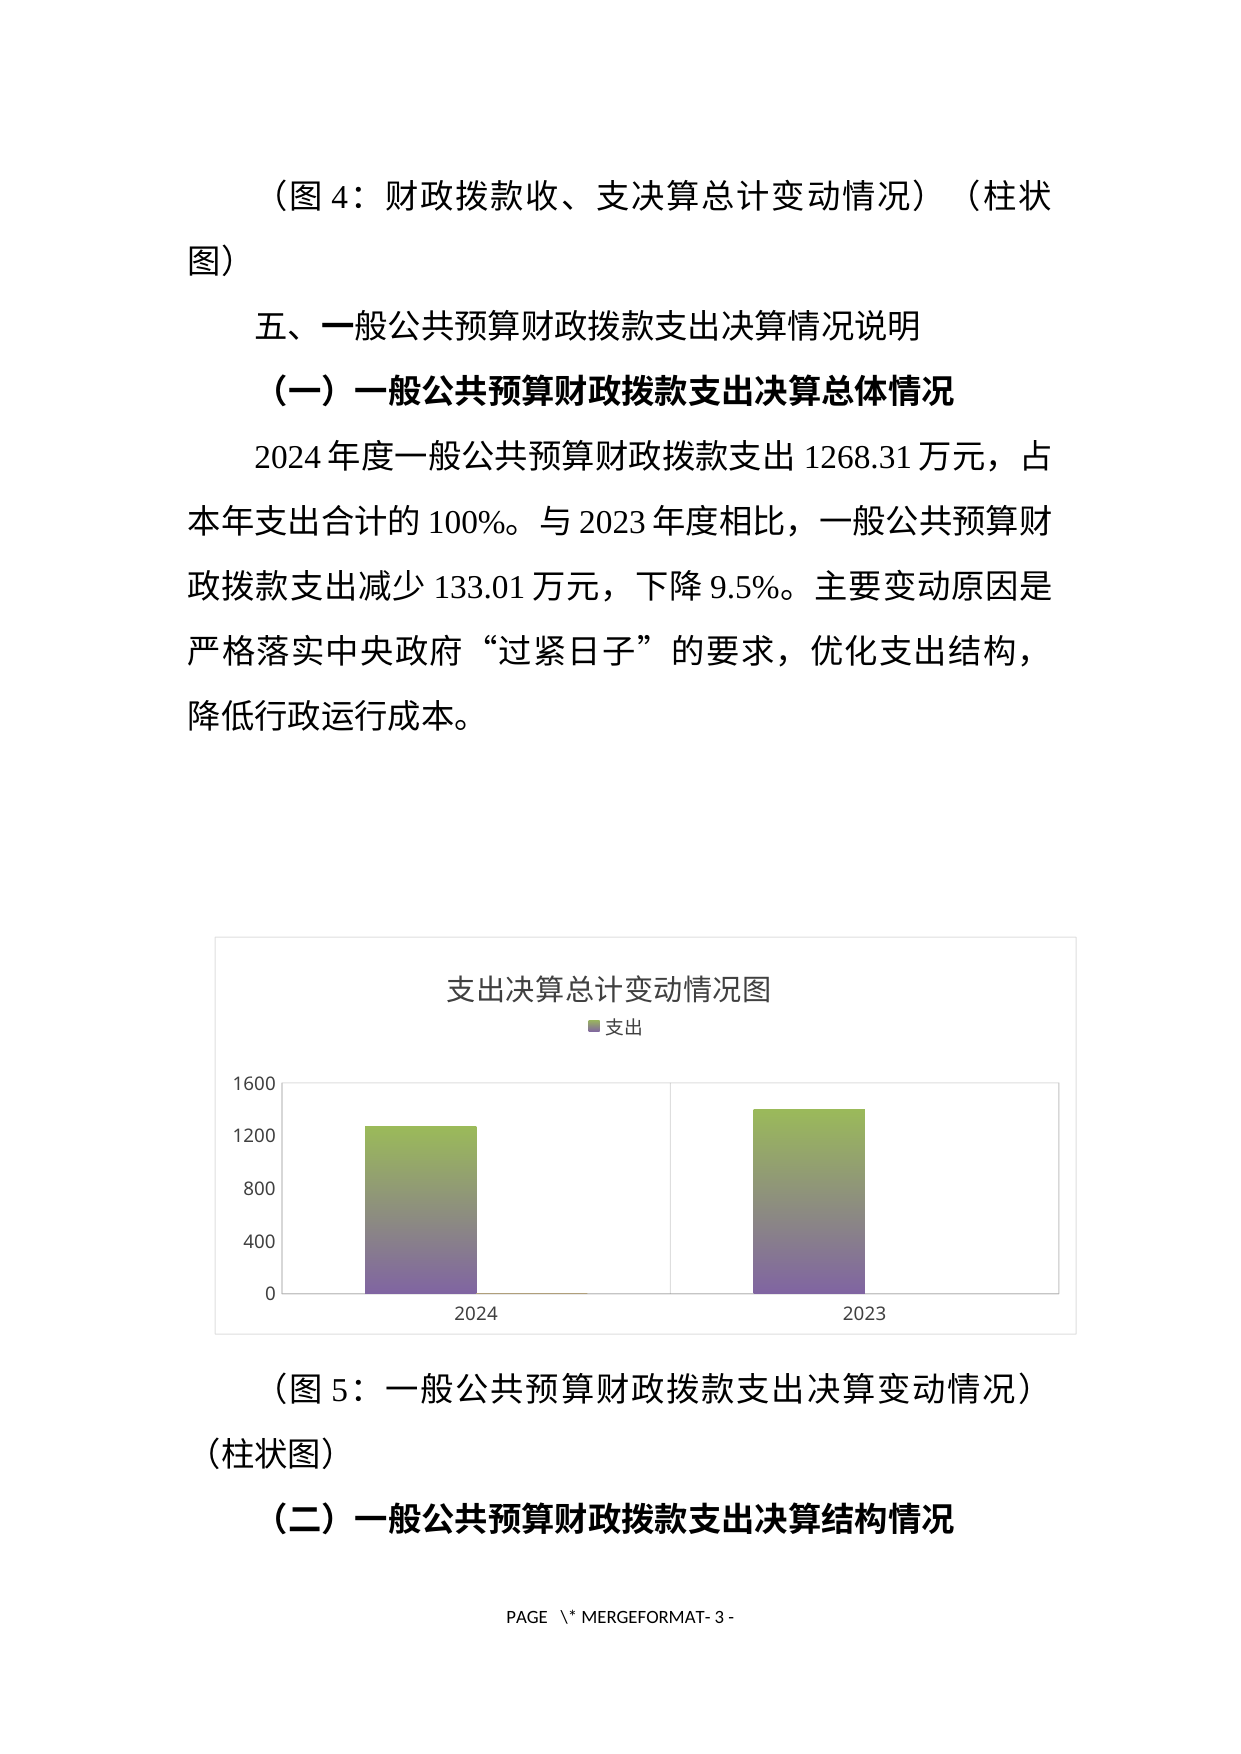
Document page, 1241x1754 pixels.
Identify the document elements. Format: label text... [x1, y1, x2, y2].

text 五、一般公共预算财政拨款支出决算情况说明 [187, 292, 1053, 357]
text 2024年度一般公共预算财政拨款支出1268.31万元，占本年支出合计的100%。与2023年度相比，一般公共预算财政拨款支出减少133.01万元，下降9.5%。主要变动原因是严格落实中央政府“过紧日子”的要求，优化支出结构，降低行政运行成本。 [187, 422, 1053, 747]
text （图5：一般公共预算财政拨款支出决算变动情况）（柱状图） [187, 1354, 1053, 1484]
text （二）一般公共预算财政拨款支出决算结构情况 [187, 1484, 1053, 1549]
text （图4：财政拨款收、支决算总计变动情况）（柱状图） [187, 162, 1053, 292]
text （一）一般公共预算财政拨款支出决算总体情况 [187, 357, 1053, 422]
